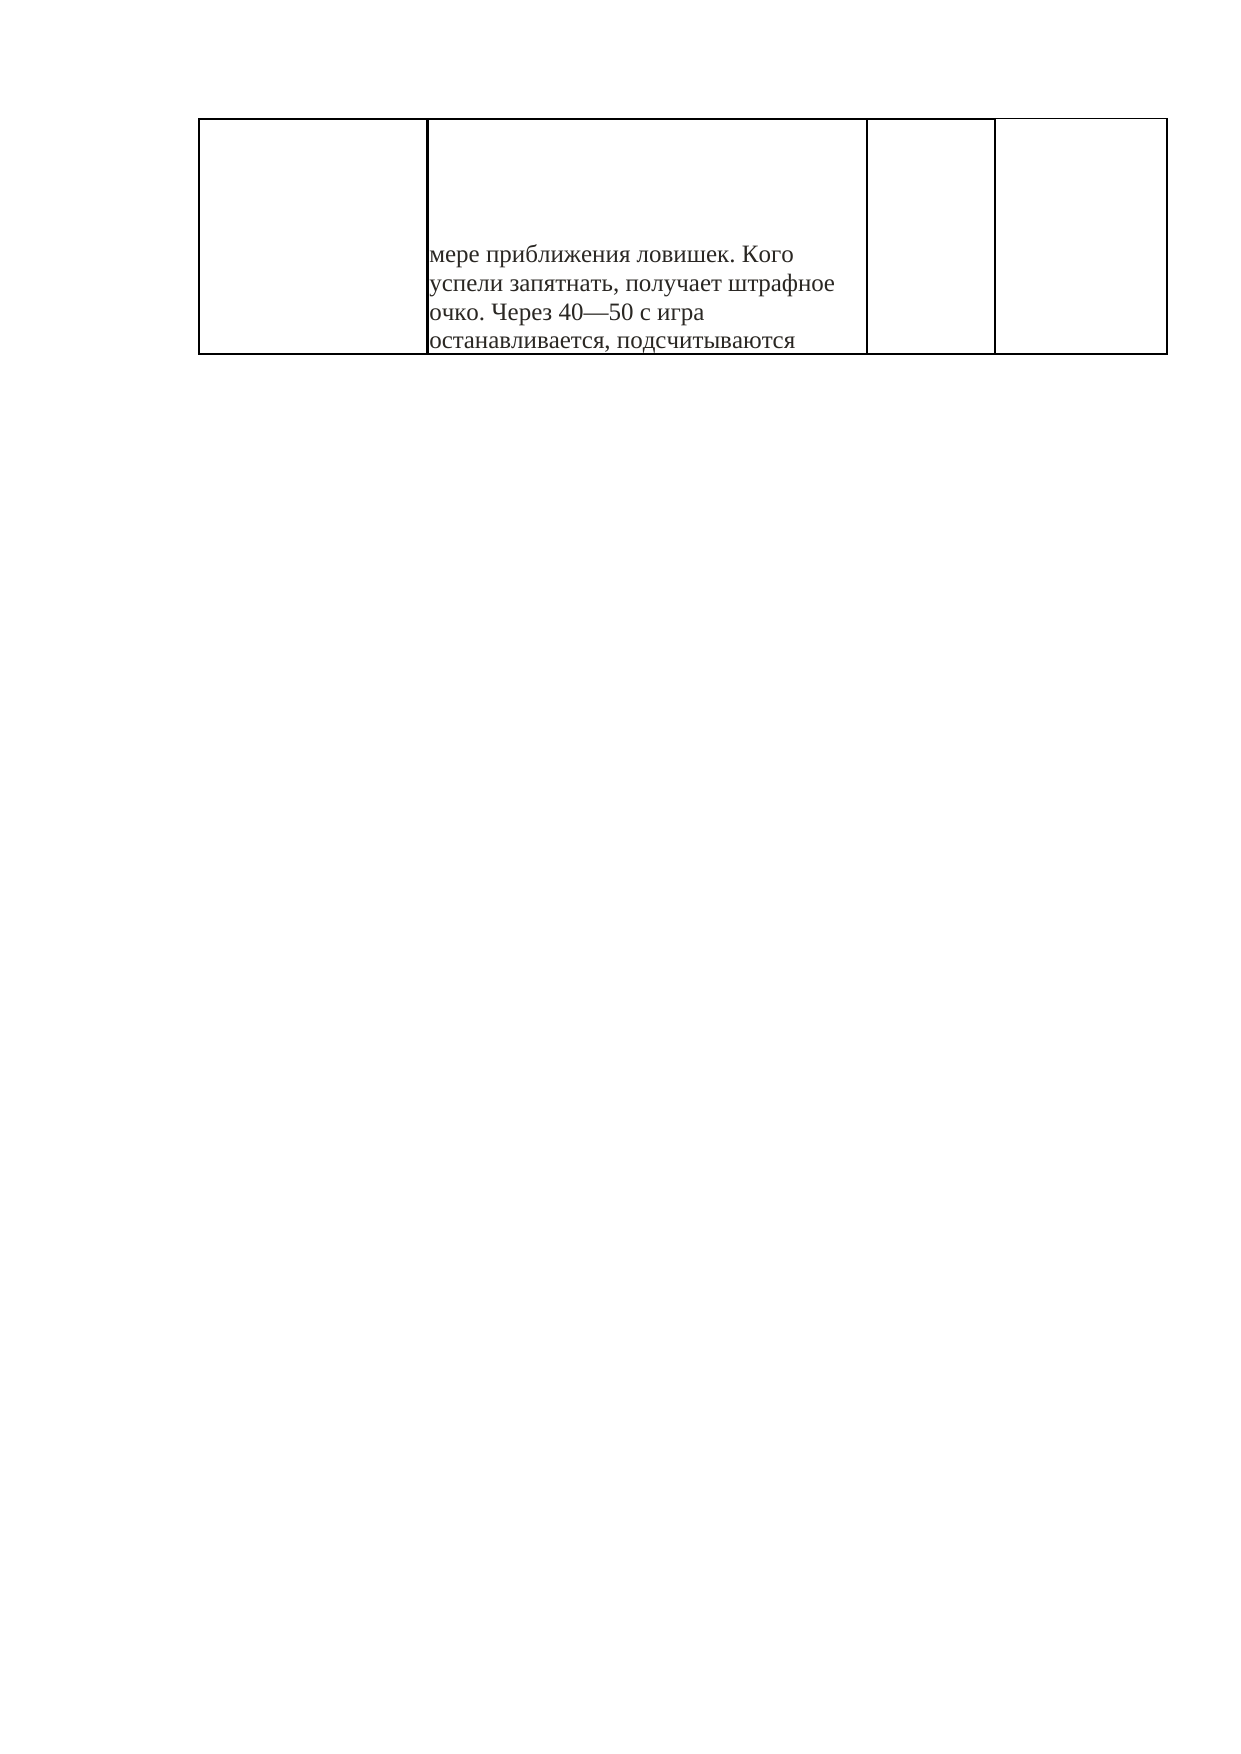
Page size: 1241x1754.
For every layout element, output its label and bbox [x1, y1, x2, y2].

table_cell [996, 119, 1166, 353]
